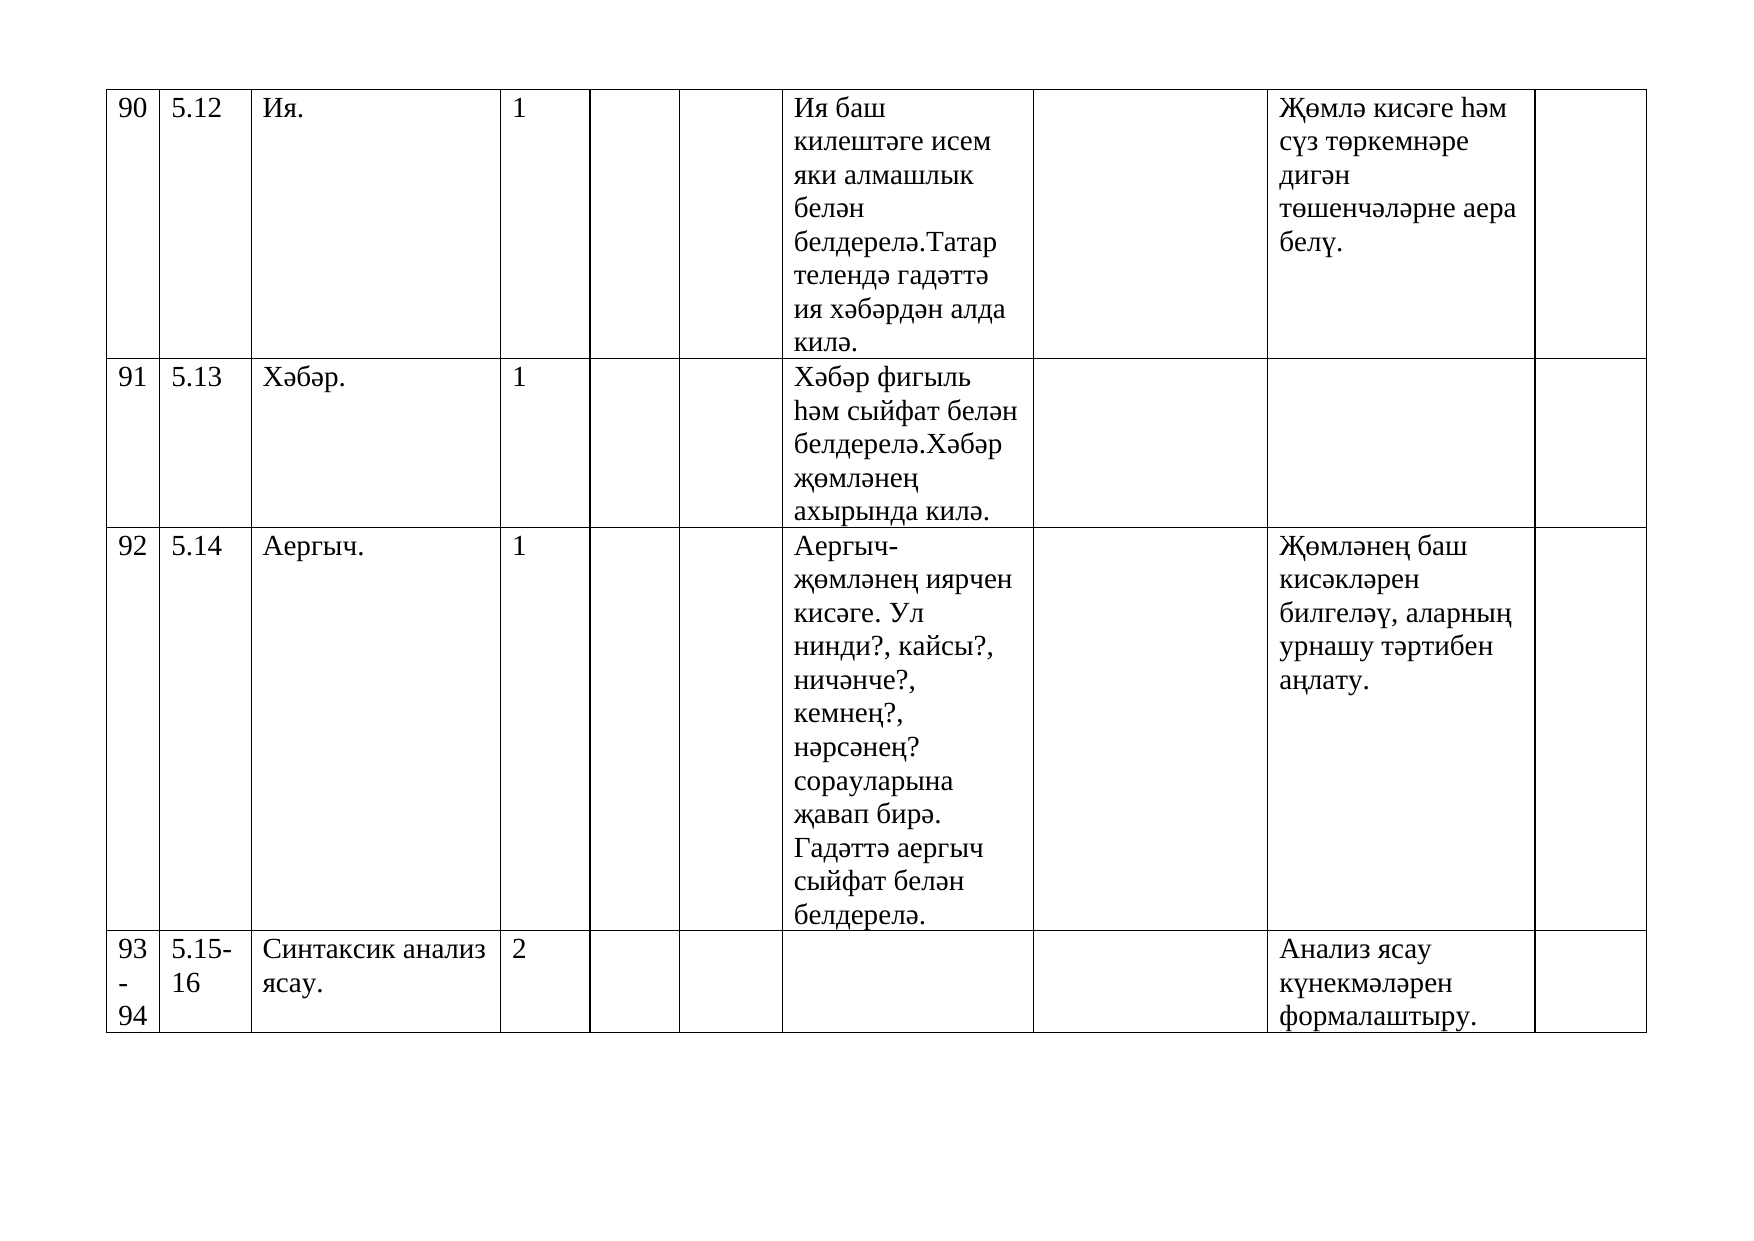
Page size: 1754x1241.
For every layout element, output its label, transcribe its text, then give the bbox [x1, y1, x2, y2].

table_cell Ия баш килештәге исем яки алмашлык белән белдерелә.Татар телендә гадәттә ия хәбәрдән алда килә. [783, 90, 1033, 358]
table_cell [1034, 359, 1267, 527]
table_cell [1536, 931, 1646, 1032]
table_cell [591, 359, 679, 527]
table_cell [783, 931, 1033, 1032]
table_cell [1034, 90, 1267, 358]
table_cell 91 [107, 359, 159, 527]
table_cell 5.12 [160, 90, 251, 358]
table_cell 1 [501, 359, 589, 527]
table_cell [1268, 359, 1534, 527]
table_cell Аергыч. [252, 528, 500, 930]
table_cell Хәбәр. [252, 359, 500, 527]
table_cell Синтаксик анализ ясау. [252, 931, 500, 1032]
table_cell [1034, 528, 1267, 930]
table_cell [680, 359, 782, 527]
table_cell [1536, 90, 1646, 358]
table_cell 2 [501, 931, 589, 1032]
table_cell Аергыч- җөмләнең иярчен кисәге. Ул нинди?, кайсы?, ничәнче?, кемнең?, нәрсәнең? сорауларына җавап бирә. Гадәттә аергыч сыйфат белән белдерелә. [783, 528, 1033, 930]
table_cell [591, 528, 679, 930]
table_cell [680, 931, 782, 1032]
table_cell [1536, 528, 1646, 930]
table_cell Җөмләнең баш кисәкләрен билгеләү, аларның урнашу тәртибен аңлату. [1268, 528, 1534, 930]
table_cell [591, 90, 679, 358]
table_cell [680, 528, 782, 930]
table_cell Хәбәр фигыль һәм сыйфат белән белдерелә.Хәбәр җөмләнең ахырында килә. [783, 359, 1033, 527]
table_cell 5.13 [160, 359, 251, 527]
table_cell 92 [107, 528, 159, 930]
table_cell [1536, 359, 1646, 527]
table_cell Анализ ясау күнекмәләрен формалаштыру. [1268, 931, 1534, 1032]
table_cell 5.14 [160, 528, 251, 930]
table_cell 1 [501, 528, 589, 930]
table_cell 5.15-16 [160, 931, 251, 1032]
table_cell 93-94 [107, 931, 159, 1032]
table_cell 1 [501, 90, 589, 358]
table_cell [680, 90, 782, 358]
table_cell Ия. [252, 90, 500, 358]
table_cell 90 [107, 90, 159, 358]
table_cell [1034, 931, 1267, 1032]
table_cell [591, 931, 679, 1032]
table_cell Җөмлә кисәге һәм сүз төркемнәре дигән төшенчәләрне аера белү. [1268, 90, 1534, 358]
